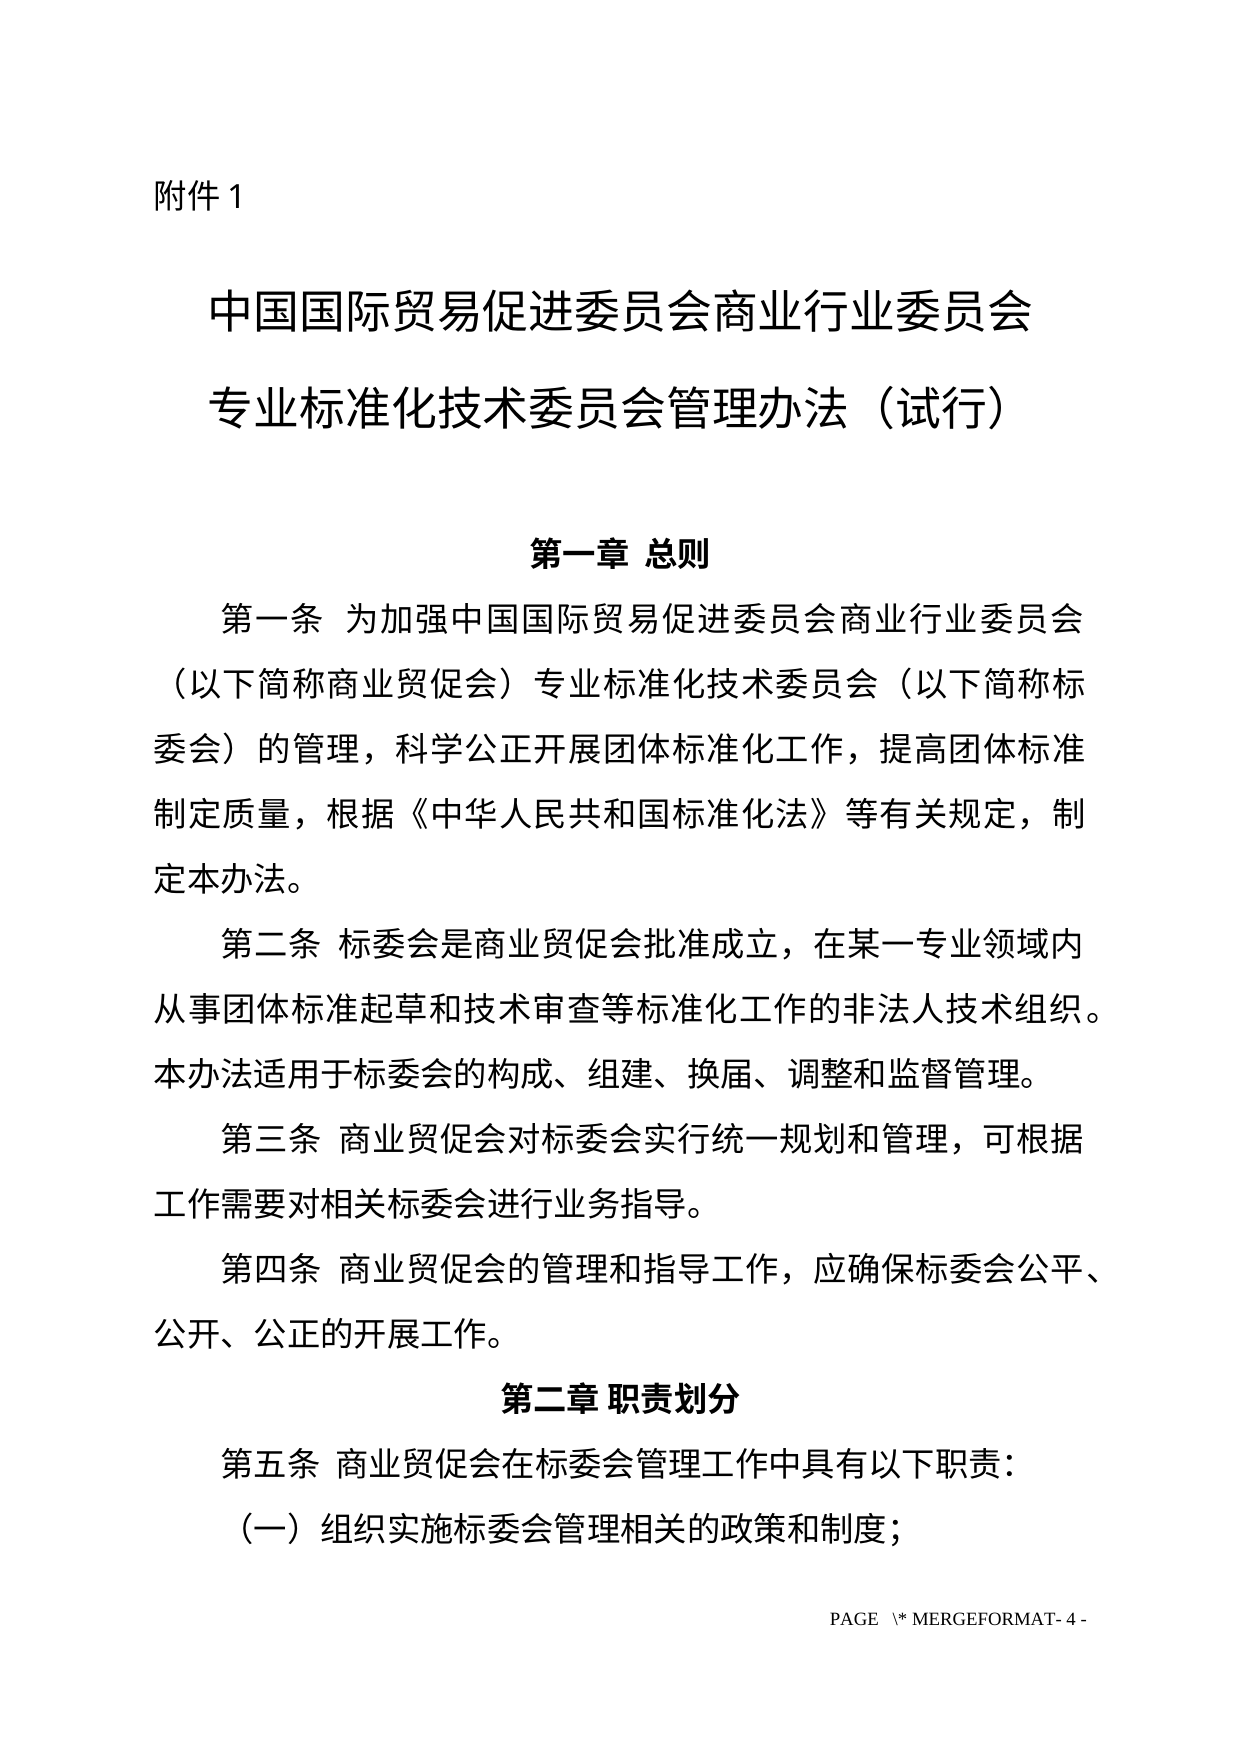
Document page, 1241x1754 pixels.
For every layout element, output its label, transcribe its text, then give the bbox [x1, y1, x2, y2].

text （一）组织实施标委会管理相关的政策和制度； [153, 1494, 1087, 1559]
text 第一章 总则 [153, 519, 1087, 584]
text 附件1 [153, 162, 1093, 227]
text 第三条 商业贸促会对标委会实行统一规划和管理，可根据工作需要对相关标委会进行业务指导。 [153, 1104, 1087, 1234]
text 第一条 为加强中国国际贸易促进委员会商业行业委员会（以下简称商业贸促会）专业标准化技术委员会（以下简称标委会）的管理，科学公正开展团体标准化工作，提高团体标准制定质量，根据《中华人民共和国标准化法》等有关规定，制定本办法。 [153, 584, 1087, 909]
text 第二章 职责划分 [153, 1364, 1087, 1429]
text 第二条 标委会是商业贸促会批准成立，在某一专业领域内从事团体标准起草和技术审查等标准化工作的非法人技术组织。本办法适用于标委会的构成、组建、换届、调整和监督管理。 [153, 909, 1087, 1104]
text 第五条 商业贸促会在标委会管理工作中具有以下职责： [153, 1429, 1087, 1494]
text 第四条 商业贸促会的管理和指导工作，应确保标委会公平、公开、公正的开展工作。 [153, 1234, 1087, 1364]
text 中国国际贸易促进委员会商业行业委员会 [153, 259, 1087, 357]
text 专业标准化技术委员会管理办法（试行） [153, 357, 1087, 454]
